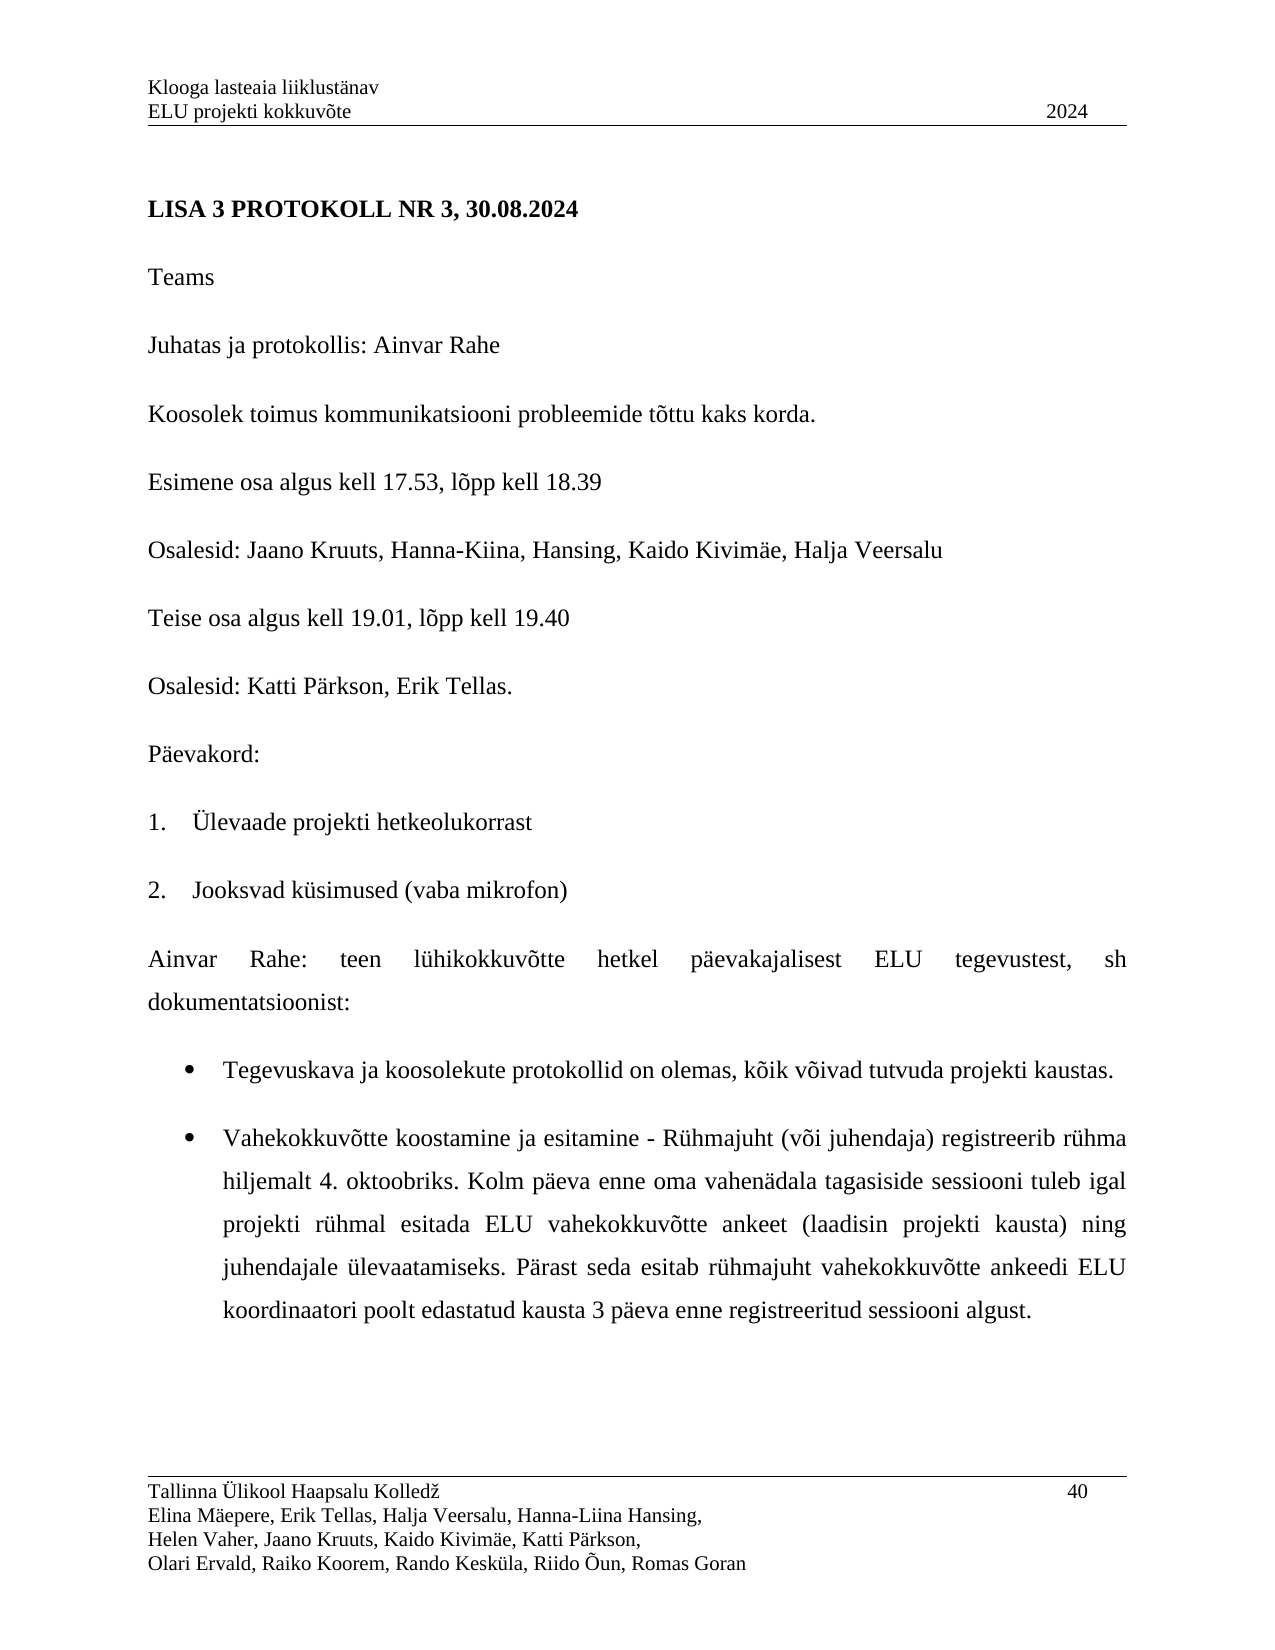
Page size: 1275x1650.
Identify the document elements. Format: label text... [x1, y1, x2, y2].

text Päevakord: [148, 739, 1127, 768]
text Osalesid: Jaano Kruuts, Hanna-Kiina, Hansing, Kaido Kivimäe, Halja Veersalu [148, 535, 1127, 564]
text Teise osa algus kell 19.01, lõpp kell 19.40 [148, 603, 1127, 632]
list Tegevuskava ja koosolekute protokollid on olemas, kõik võivad tutvuda projekti kaustas. [185, 1055, 1127, 1084]
text Koosolek toimus kommunikatsiooni probleemide tõttu kaks korda. [148, 399, 1127, 427]
text Esimene osa algus kell 17.53, lõpp kell 18.39 [148, 467, 1127, 496]
text Juhatas ja protokollis: Ainvar Rahe [148, 331, 1127, 359]
list Jooksvad küsimused (vaba mikrofon) [148, 876, 1127, 904]
text Ainvar Rahe: teen lühikokkuvõtte hetkel päevakajalisest ELU tegevustest, sh dokumentatsioonist: [148, 944, 1127, 1016]
text Teams [148, 262, 1127, 291]
text Osalesid: Katti Pärkson, Erik Tellas. [148, 671, 1127, 700]
list Vahekokkuvõtte koostamine ja esitamine - Rühmajuht (või juhendaja) registreerib rühma hiljemalt 4. oktoobriks. Kolm päeva enne oma vahenädala tagasiside sessiooni tuleb igal projekti rühmal esitada ELU vahekokkuvõtte ankeet (laadisin projekti kausta) ning juhendajale ülevaatamiseks. Pärast seda esitab rühmajuht vahekokkuvõtte ankeedi ELU koordinaatori poolt edastatud kausta 3 päeva enne registreeritud sessiooni algust. [185, 1123, 1127, 1324]
list Ülevaade projekti hetkeolukorrast [148, 807, 1127, 836]
subtitle LISA 3 PROTOKOLL NR 3, 30.08.2024 [148, 194, 1127, 223]
